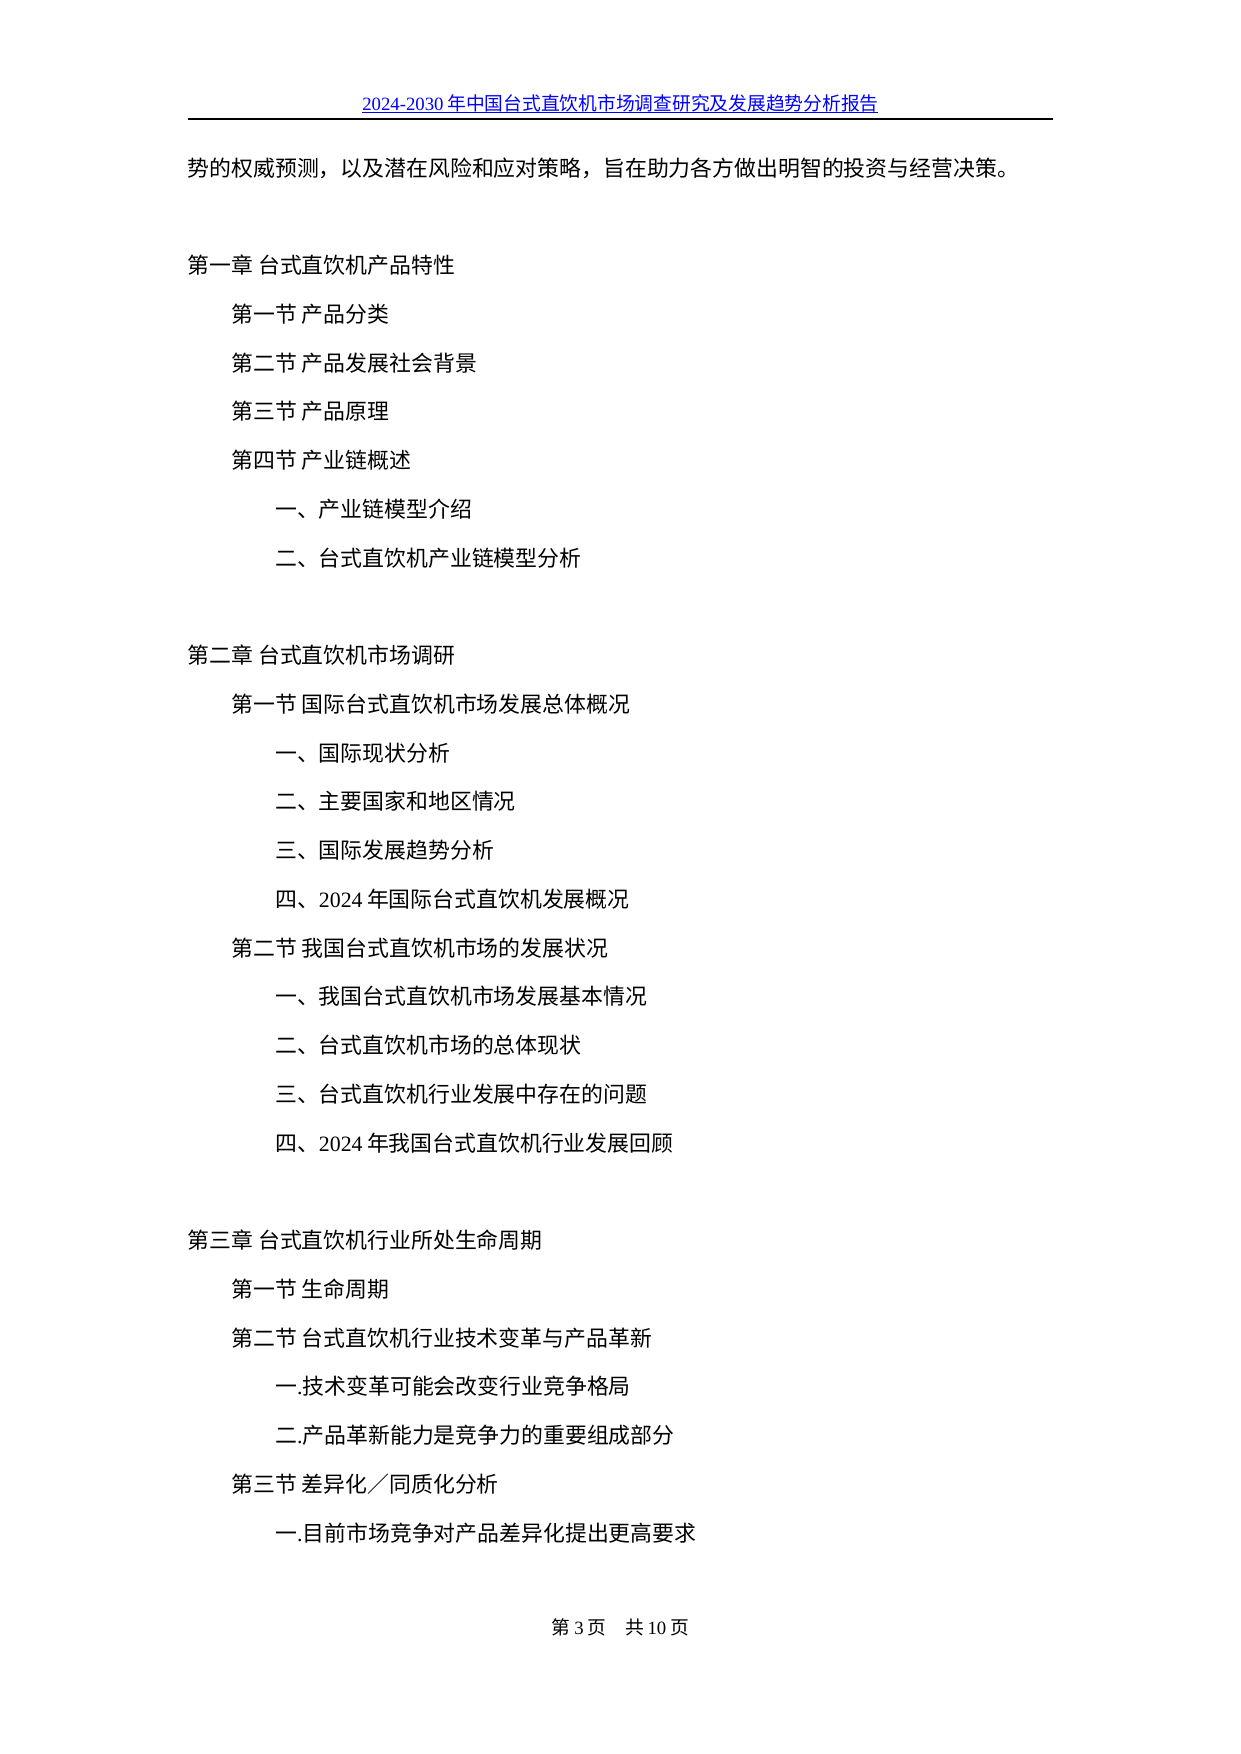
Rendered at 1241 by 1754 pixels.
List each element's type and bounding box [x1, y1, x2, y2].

text [187, 150, 1053, 1548]
